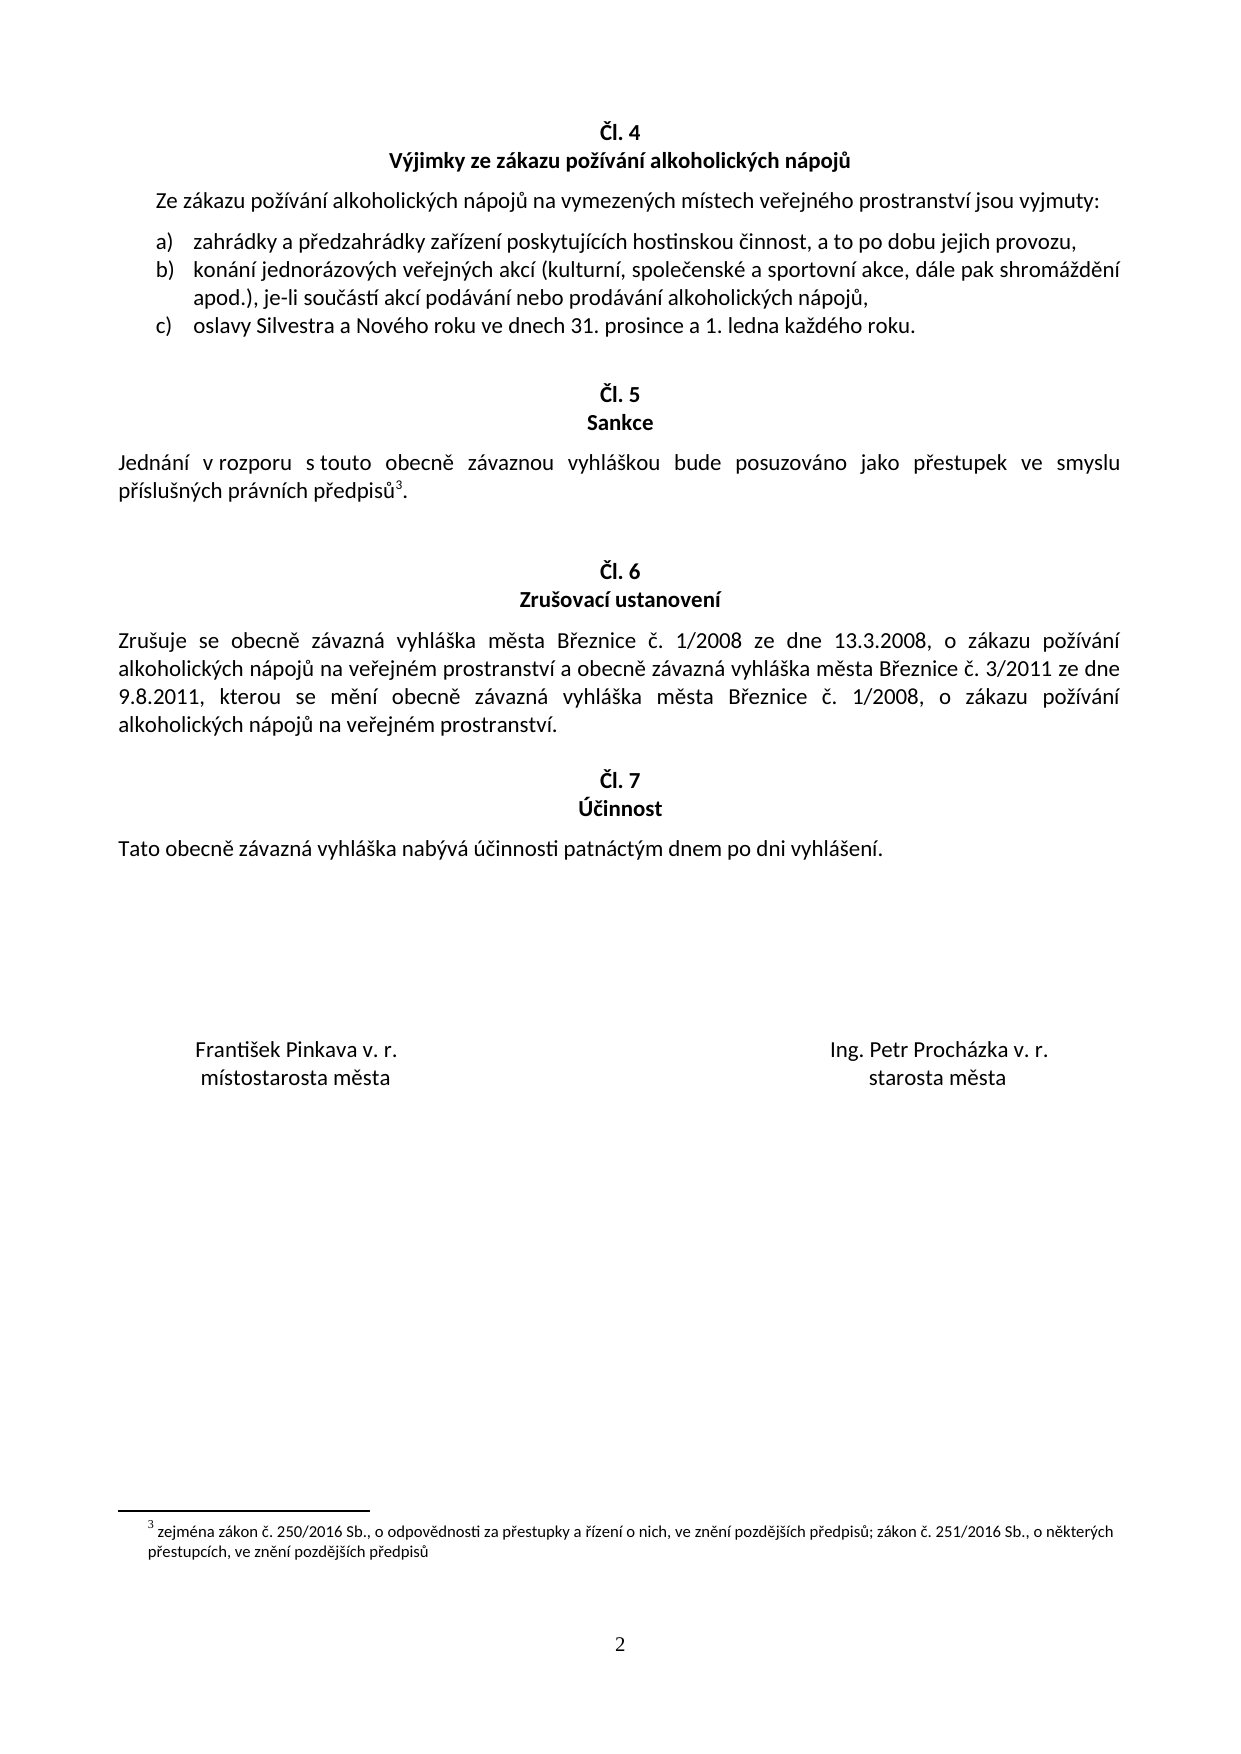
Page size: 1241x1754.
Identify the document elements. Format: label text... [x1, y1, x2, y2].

text Čl. 5 [118, 380, 1122, 408]
list oslavy Silvestra a Nového roku ve dnech 31. prosince a 1. ledna každého roku. [156, 311, 1122, 339]
text Sankce [118, 408, 1122, 436]
text Výjimky ze zákazu požívání alkoholických nápojů [118, 146, 1122, 174]
text Čl. 6 [118, 557, 1122, 585]
text Čl. 7 [118, 766, 1122, 794]
list zahrádky a předzahrádky zařízení poskytujících hostinskou činnost, a to po dobu jejich provozu, [156, 227, 1122, 255]
text místostarosta města starosta města [118, 1063, 1122, 1091]
text František Pinkava v. r. Ing. Petr Procházka v. r. [118, 1035, 1122, 1063]
text Ze zákazu požívání alkoholických nápojů na vymezených místech veřejného prostranství jsou vyjmuty: [156, 187, 1122, 215]
text Účinnost [118, 794, 1122, 822]
list konání jednorázových veřejných akcí (kulturní, společenské a sportovní akce, dále pak shromáždění apod.), je-li součástí akcí podávání nebo prodávání alkoholických nápojů, [156, 255, 1122, 311]
text Jednání v rozporu s touto obecně závaznou vyhláškou bude posuzováno jako přestupek ve smyslu příslušných právních předpisů. [118, 448, 1122, 504]
text Tato obecně závazná vyhláška nabývá účinnosti patnáctým dnem po dni vyhlášení. [118, 834, 1122, 863]
list Zrušuje se obecně závazná vyhláška města Březnice č. 1/2008 ze dne 13.3.2008, o zákazu požívání alkoholických nápojů na veřejném prostranství a obecně závazná vyhláška města Březnice č. 3/2011 ze dne 9.8.2011, kterou se mění obecně závazná vyhláška města Březnice č. 1/2008, o zákazu požívání alkoholických nápojů na veřejném prostranství. [118, 626, 1122, 738]
text Zrušovací ustanovení [118, 585, 1122, 613]
text Čl. 4 [118, 118, 1122, 146]
